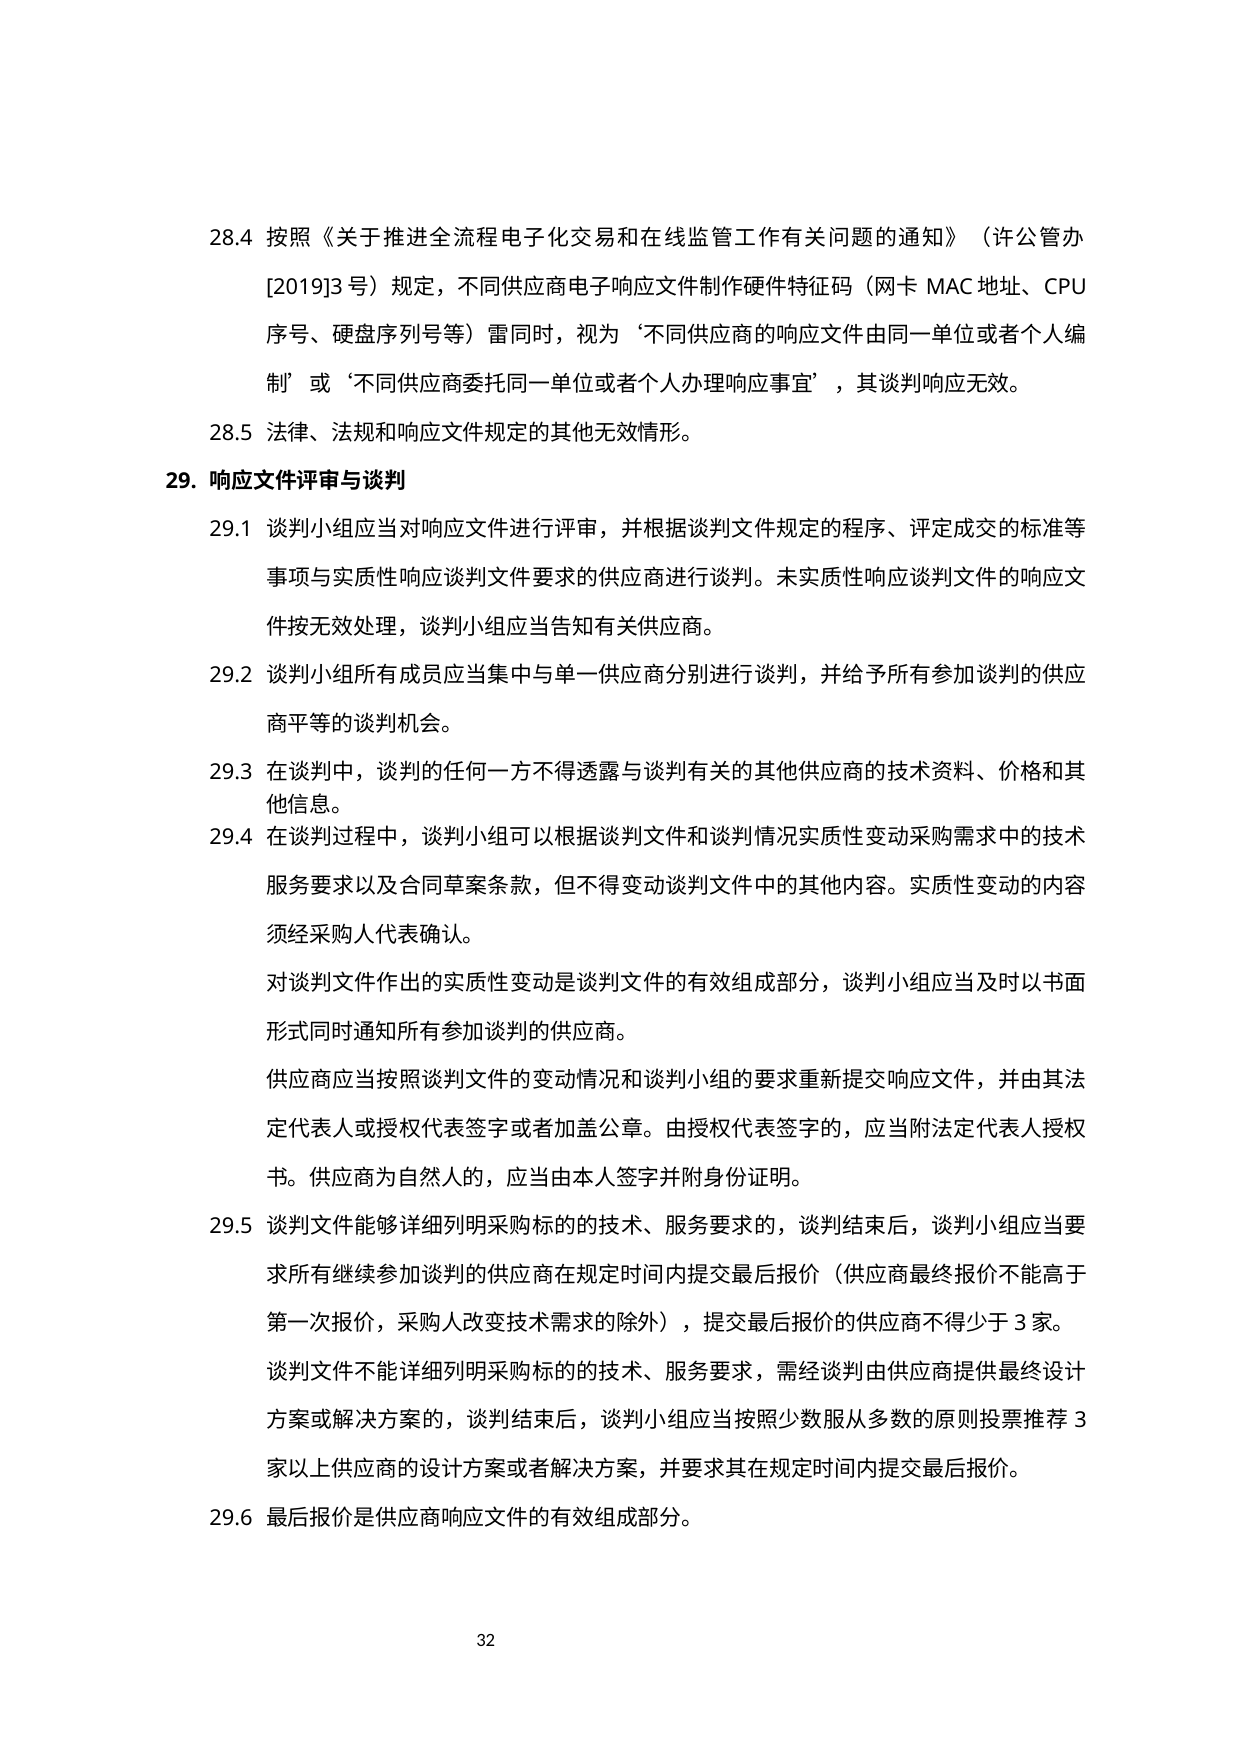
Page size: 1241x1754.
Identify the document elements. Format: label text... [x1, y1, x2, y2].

list 在谈判过程中，谈判小组可以根据谈判文件和谈判情况实质性变动采购需求中的技术、服务要求以及合同草案条款，但不得变动谈判文件中的其他内容。实质性变动的内容，须经采购人代表确认。 [209, 819, 1087, 949]
list 法律、法规和响应文件规定的其他无效情形。 [209, 414, 1087, 447]
list 按照《关于推进全流程电子化交易和在线监管工作有关问题的通知》（许公管办[2019]3号）规定，不同供应商电子响应文件制作硬件特征码（网卡MAC地址、CPU序号、硬盘序列号等）雷同时，视为‘不同供应商的响应文件由同一单位或者个人编制’或‘不同供应商委托同一单位或者个人办理响应事宜’，其谈判响应无效。 [209, 219, 1087, 398]
text 对谈判文件作出的实质性变动是谈判文件的有效组成部分，谈判小组应当及时以书面形式同时通知所有参加谈判的供应商。 [266, 964, 1087, 1046]
list 谈判小组所有成员应当集中与单一供应商分别进行谈判，并给予所有参加谈判的供应商平等的谈判机会。 [209, 657, 1087, 738]
list 在谈判中，谈判的任何一方不得透露与谈判有关的其他供应商的技术资料、价格和其他信息。 [209, 754, 1087, 819]
text 供应商应当按照谈判文件的变动情况和谈判小组的要求重新提交响应文件，并由其法定代表人或授权代表签字或者加盖公章。由授权代表签字的，应当附法定代表人授权书。供应商为自然人的，应当由本人签字并附身份证明。 [266, 1062, 1087, 1192]
list 最后报价是供应商响应文件的有效组成部分。 [209, 1499, 1087, 1532]
list 响应文件评审与谈判 [165, 462, 1087, 495]
list 谈判小组应当对响应文件进行评审，并根据谈判文件规定的程序、评定成交的标准等事项与实质性响应谈判文件要求的供应商进行谈判。未实质性响应谈判文件的响应文件按无效处理，谈判小组应当告知有关供应商。 [209, 511, 1087, 641]
text 谈判文件不能详细列明采购标的的技术、服务要求，需经谈判由供应商提供最终设计方案或解决方案的，谈判结束后，谈判小组应当按照少数服从多数的原则投票推荐3家以上供应商的设计方案或者解决方案，并要求其在规定时间内提交最后报价。 [266, 1353, 1087, 1483]
list 谈判文件能够详细列明采购标的的技术、服务要求的，谈判结束后，谈判小组应当要求所有继续参加谈判的供应商在规定时间内提交最后报价（供应商最终报价不能高于第一次报价，采购人改变技术需求的除外），提交最后报价的供应商不得少于3家。 [209, 1207, 1087, 1337]
